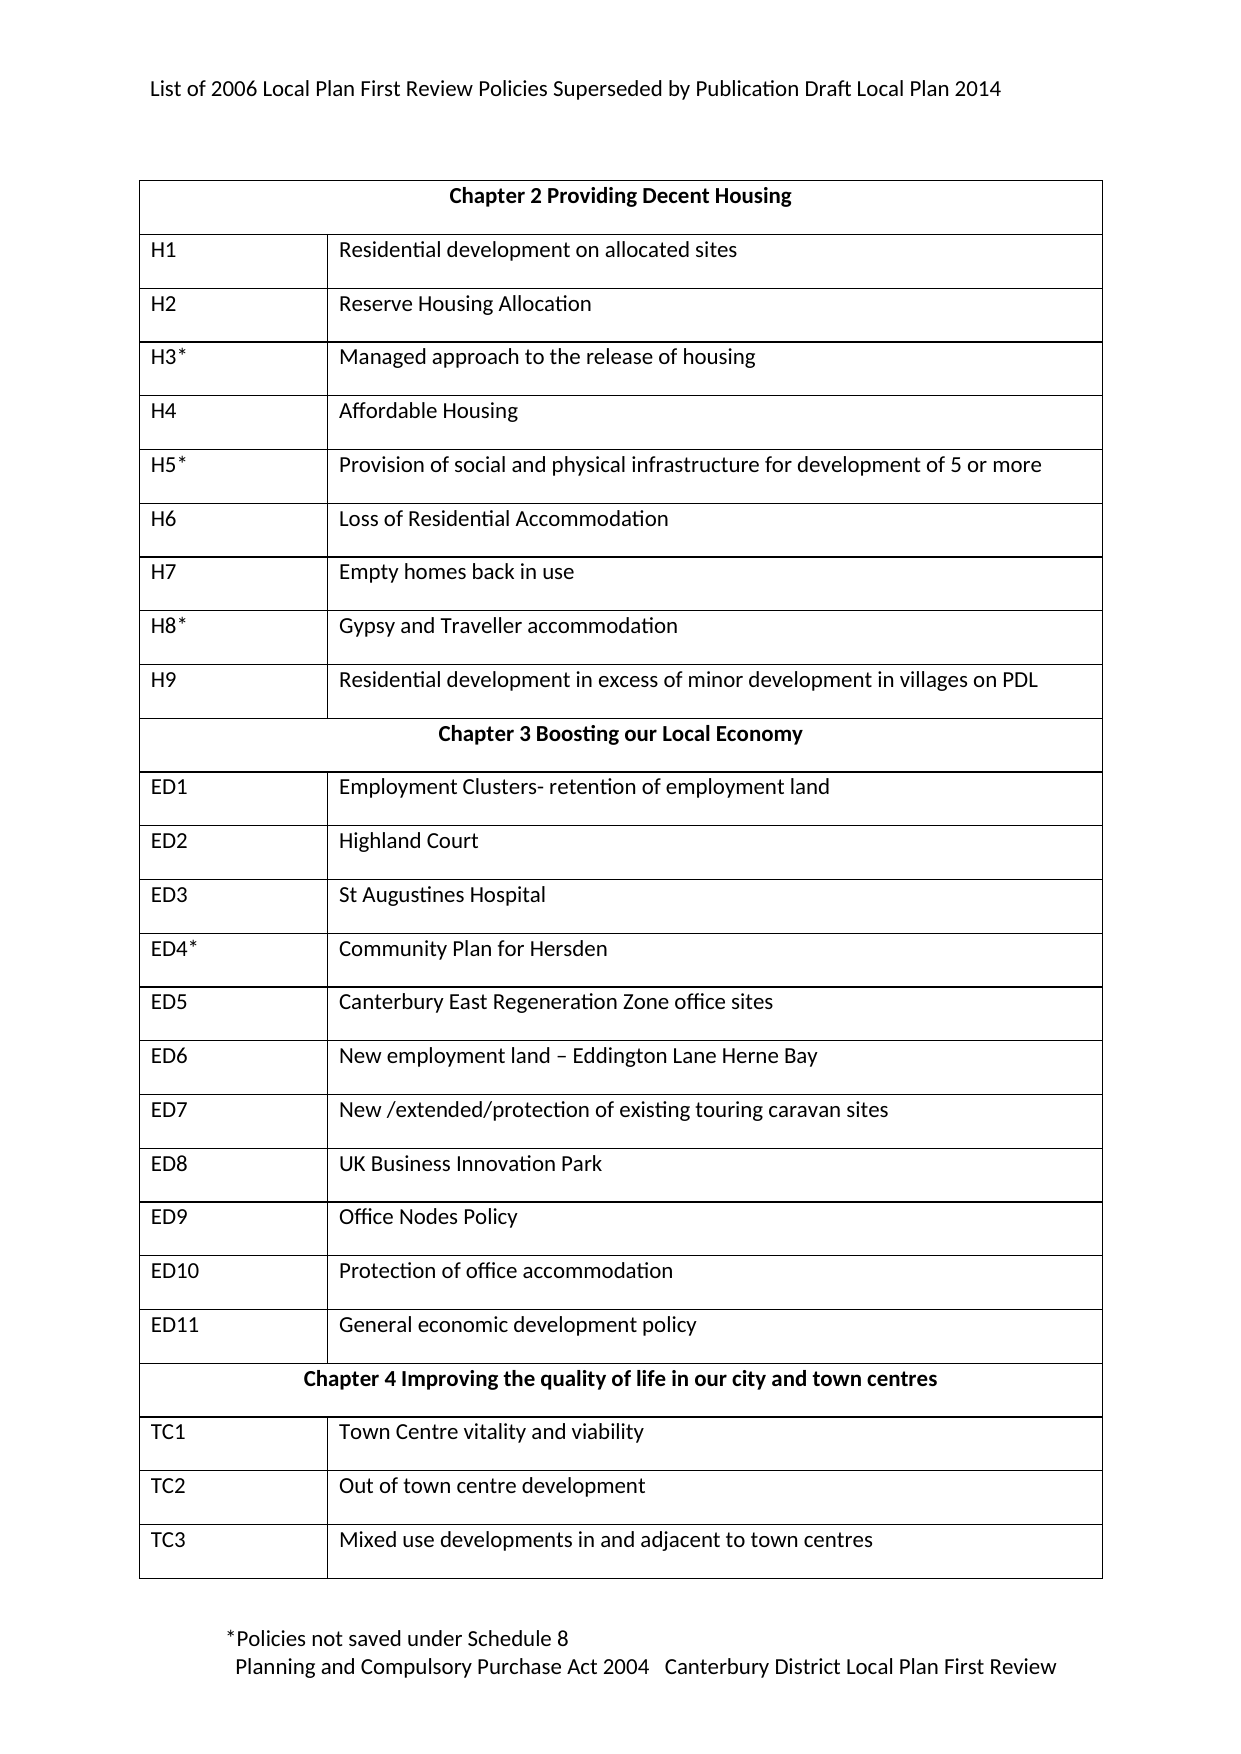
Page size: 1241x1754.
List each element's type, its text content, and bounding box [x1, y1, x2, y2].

table_cell New /extended/protection of existing touring caravan sites [328, 1095, 1102, 1148]
table_cell TC3 [140, 1525, 327, 1578]
table_cell TC1 [140, 1418, 327, 1470]
table_cell ED11 [140, 1310, 327, 1363]
table_cell ED4* [140, 934, 327, 986]
table_cell Out of town centre development [328, 1471, 1102, 1524]
table_cell H1 [140, 235, 327, 288]
table_cell ED3 [140, 880, 327, 933]
table_cell New employment land – Eddington Lane Herne Bay [328, 1041, 1102, 1094]
table_cell Protection of office accommodation [328, 1256, 1102, 1309]
table_header Chapter 2 Providing Decent Housing [140, 181, 1102, 234]
table_cell ED5 [140, 988, 327, 1040]
table_cell H9 [140, 665, 327, 718]
table_cell Gypsy and Traveller accommodation [328, 611, 1102, 664]
table_cell Empty homes back in use [328, 558, 1102, 610]
table_cell Provision of social and physical infrastructure for development of 5 or more [328, 450, 1102, 503]
table_cell Highland Court [328, 826, 1102, 879]
table_cell Managed approach to the release of housing [328, 343, 1102, 395]
table_cell UK Business Innovation Park [328, 1149, 1102, 1201]
table_cell Employment Clusters- retention of employment land [328, 773, 1102, 825]
table_cell H3* [140, 343, 327, 395]
table_cell Chapter 3 Boosting our Local Economy [140, 719, 1102, 771]
table_cell H8* [140, 611, 327, 664]
table_cell Affordable Housing [328, 396, 1102, 449]
table_cell Residential development in excess of minor development in villages on PDL [328, 665, 1102, 718]
table_cell ED1 [140, 773, 327, 825]
table_cell General economic development policy [328, 1310, 1102, 1363]
table_cell Community Plan for Hersden [328, 934, 1102, 986]
table_cell Mixed use developments in and adjacent to town centres [328, 1525, 1102, 1578]
table_cell H2 [140, 289, 327, 341]
table_cell TC2 [140, 1471, 327, 1524]
table_cell Chapter 4 Improving the quality of life in our city and town centres [140, 1364, 1102, 1416]
table_cell ED10 [140, 1256, 327, 1309]
table_cell Loss of Residential Accommodation [328, 504, 1102, 556]
table_cell St Augustines Hospital [328, 880, 1102, 933]
table_cell ED6 [140, 1041, 327, 1094]
table_cell Town Centre vitality and viability [328, 1418, 1102, 1470]
table_cell ED8 [140, 1149, 327, 1201]
table_cell H7 [140, 558, 327, 610]
table_cell Office Nodes Policy [328, 1203, 1102, 1255]
table_cell ED9 [140, 1203, 327, 1255]
table_cell Canterbury East Regeneration Zone office sites [328, 988, 1102, 1040]
table_cell ED7 [140, 1095, 327, 1148]
table_cell Residential development on allocated sites [328, 235, 1102, 288]
table_cell H4 [140, 396, 327, 449]
table_cell H5* [140, 450, 327, 503]
table_cell H6 [140, 504, 327, 556]
table_cell Reserve Housing Allocation [328, 289, 1102, 341]
table_cell ED2 [140, 826, 327, 879]
